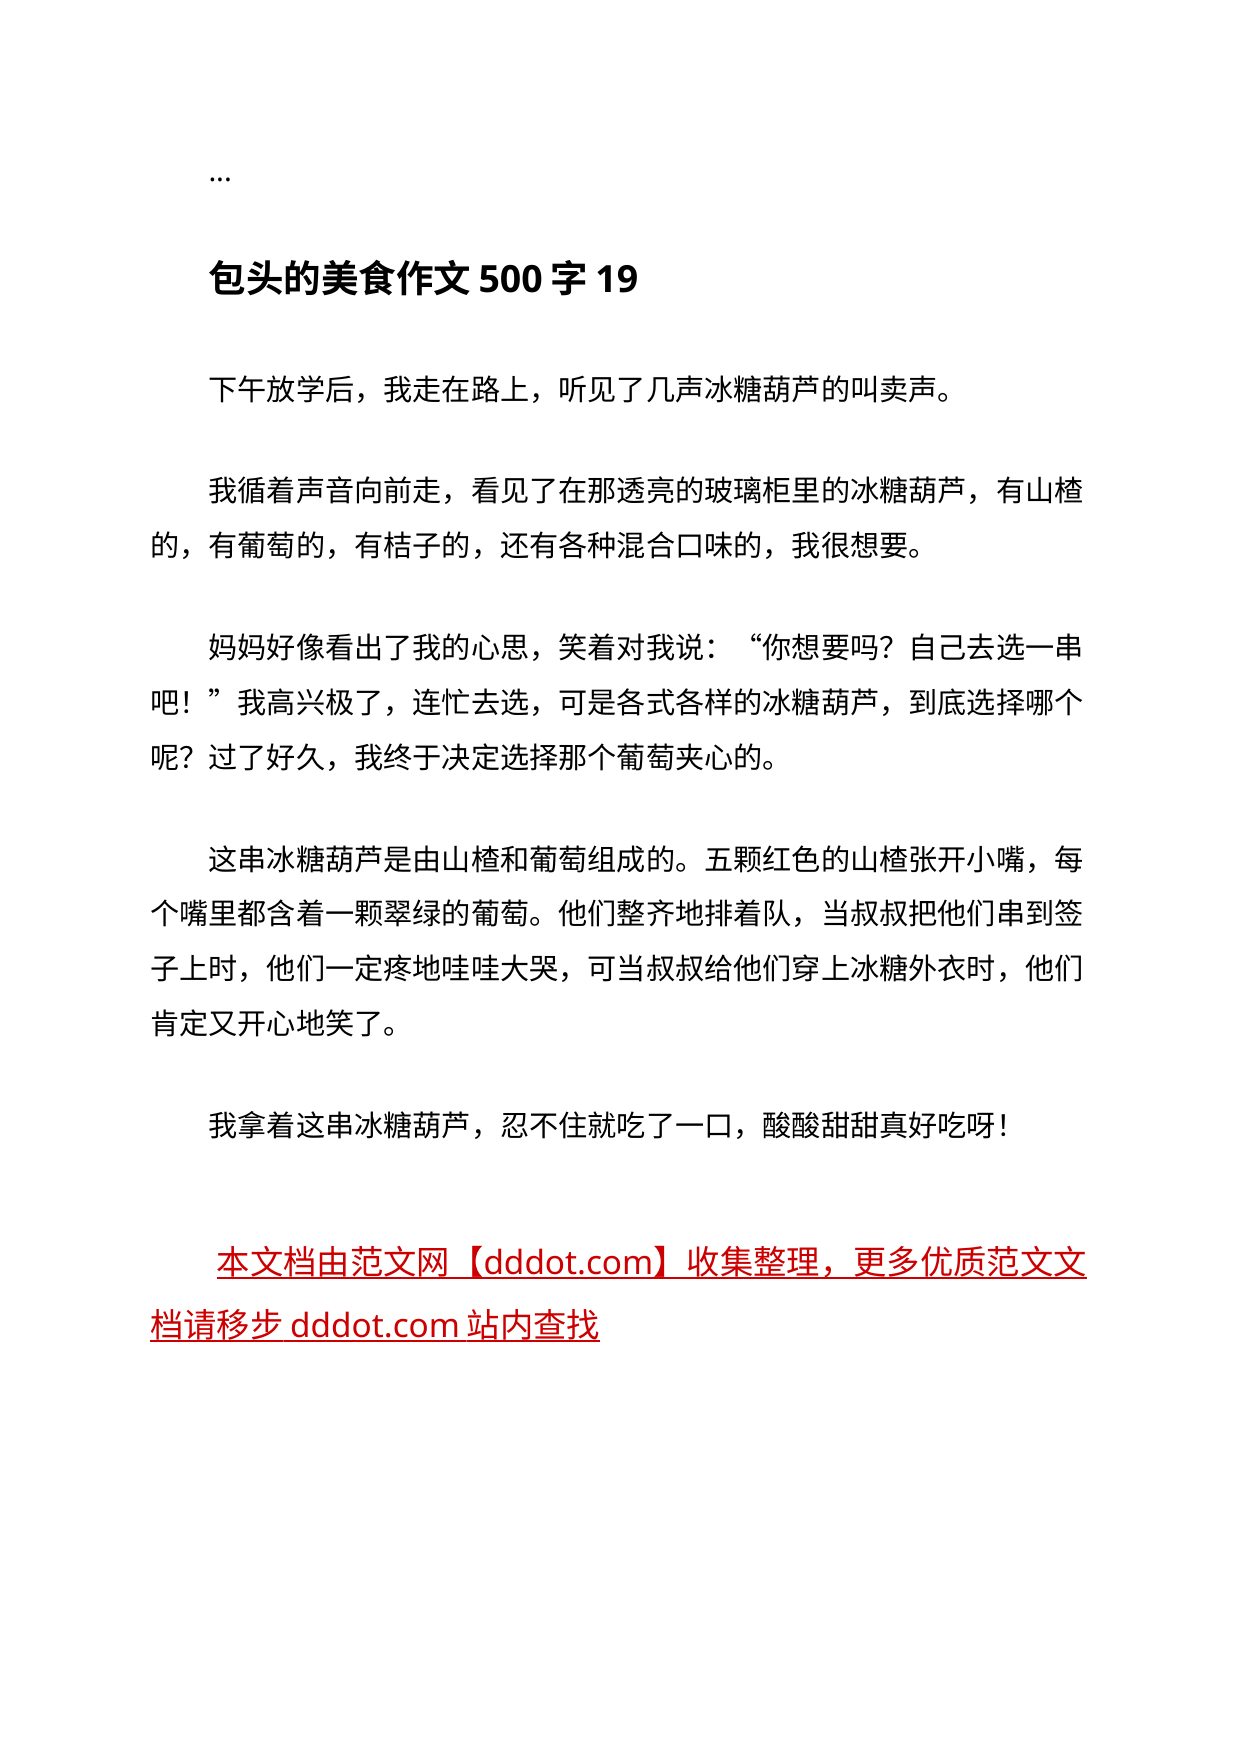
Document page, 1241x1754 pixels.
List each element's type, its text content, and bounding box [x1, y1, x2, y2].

text 我循着声音向前走，看见了在那透亮的玻璃柜里的冰糖葫芦，有山楂的，有葡萄的，有桔子的，还有各种混合口味的，我很想要。 [150, 468, 1090, 565]
text 我拿着这串冰糖葫芦，忍不住就吃了一口，酸酸甜甜真好吃呀！ [150, 1102, 1090, 1145]
text 妈妈好像看出了我的心思，笑着对我说：“你想要吗？自己去选一串吧！”我高兴极了，连忙去选，可是各式各样的冰糖葫芦，到底选择哪个呢？过了好久，我终于决定选择那个葡萄夹心的。 [150, 624, 1090, 777]
text 包头的美食作文500字19 [150, 248, 1090, 303]
text 这串冰糖葫芦是由山楂和葡萄组成的。五颗红色的山楂张开小嘴，每个嘴里都含着一颗翠绿的葡萄。他们整齐地排着队，当叔叔把他们串到签子上时，他们一定疼地哇哇大哭，可当叔叔给他们穿上冰糖外衣时，他们肯定又开心地笑了。 [150, 836, 1090, 1043]
text 本文档由范文网【dddot.com】收集整理，更多优质范文文档请移步dddot.com站内查找 [150, 1236, 1090, 1347]
text ... [150, 150, 1090, 190]
text 下午放学后，我走在路上，听见了几声冰糖葫芦的叫卖声。 [150, 366, 1090, 408]
